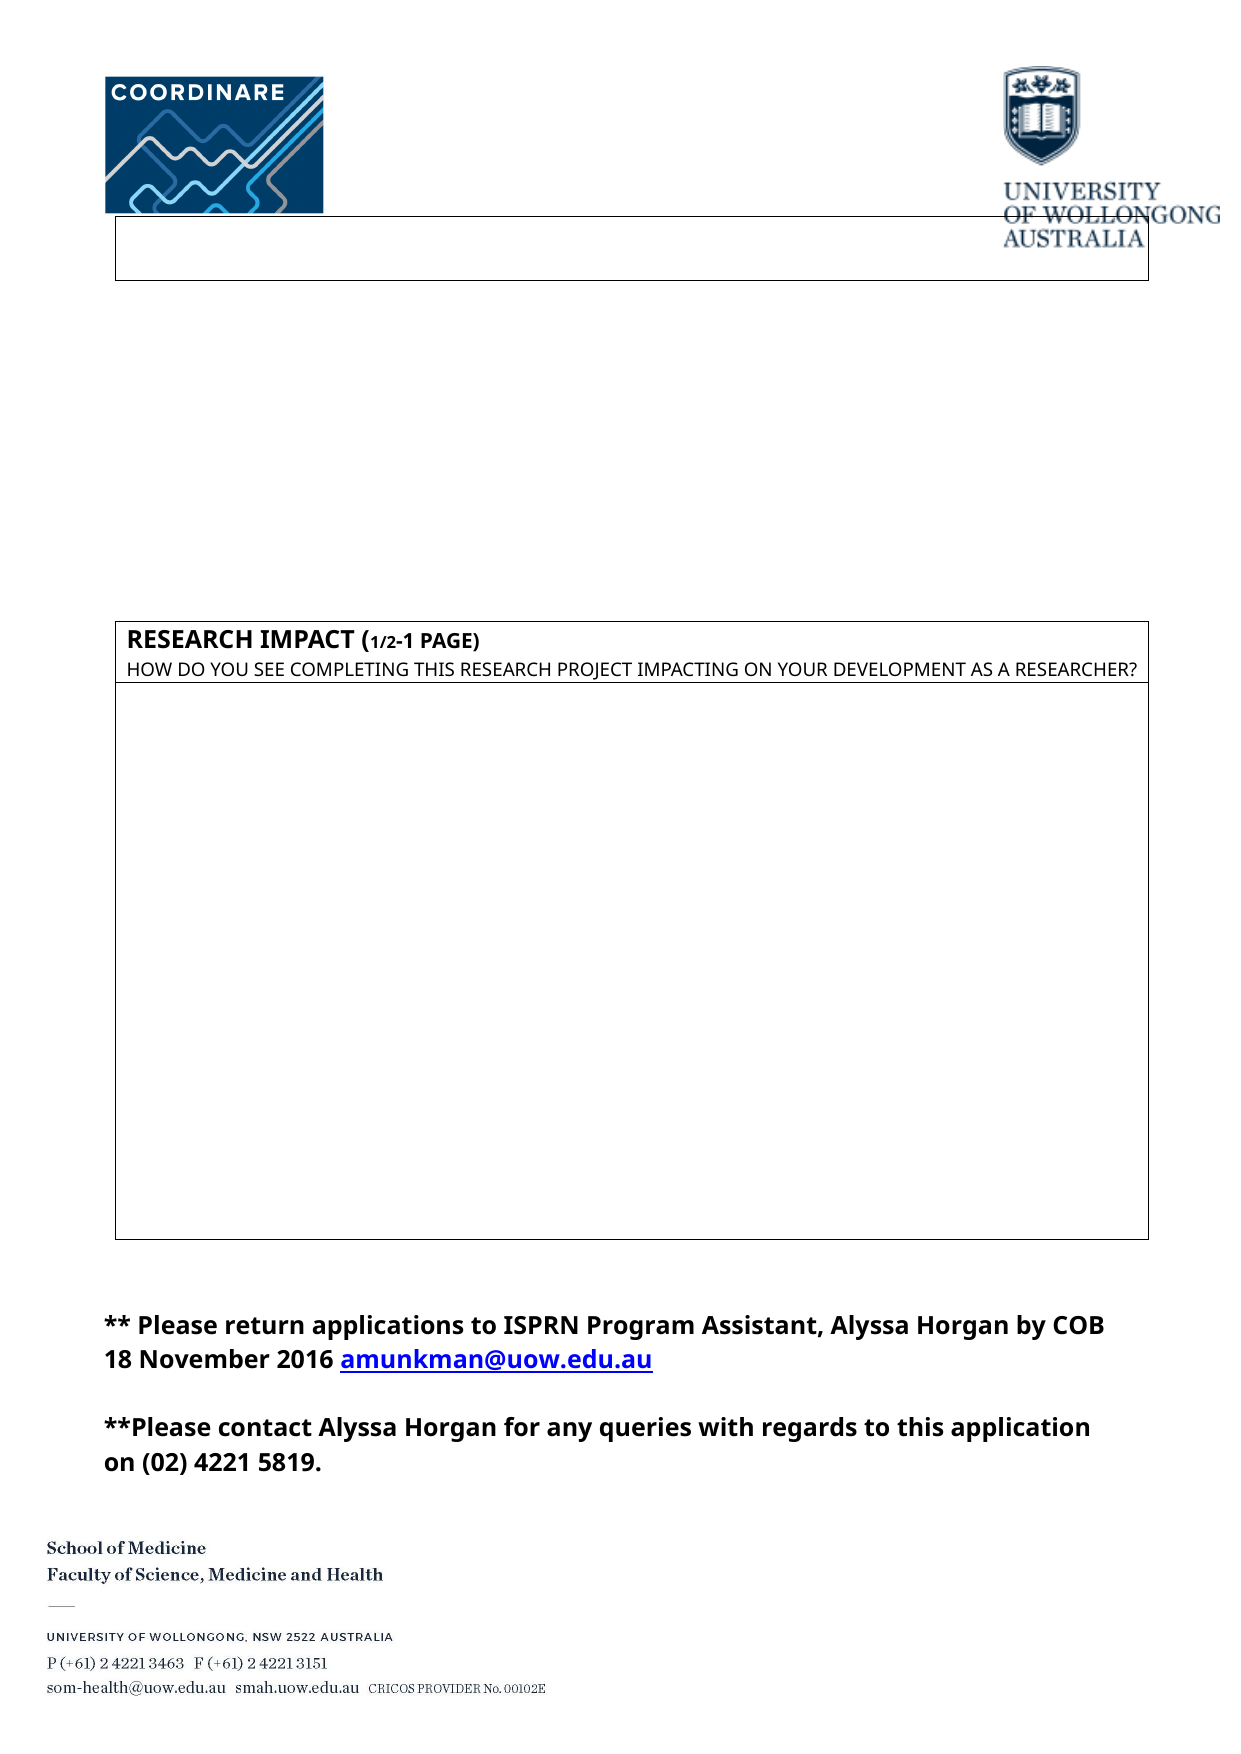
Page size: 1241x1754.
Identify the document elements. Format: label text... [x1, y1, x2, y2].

text ** Please return applications to ISPRN Program Assistant, Alyssa Horgan by COB 18 November 2016 amunkman@uow.edu.au [103, 1308, 1123, 1376]
picture [0, 1520, 1227, 1754]
text **Please contact Alyssa Horgan for any queries with regards to this application on (02) 4221 5819. [103, 1410, 1123, 1478]
table_cell Aims: Significance: Approach and Methodology: [116, 217, 1148, 279]
picture [103, 73, 327, 216]
table_header Research Impact (1/2-1 Page) How do you see completing this research project impacting on your development as a researcher? [116, 622, 1148, 682]
table_cell [116, 683, 1148, 1239]
